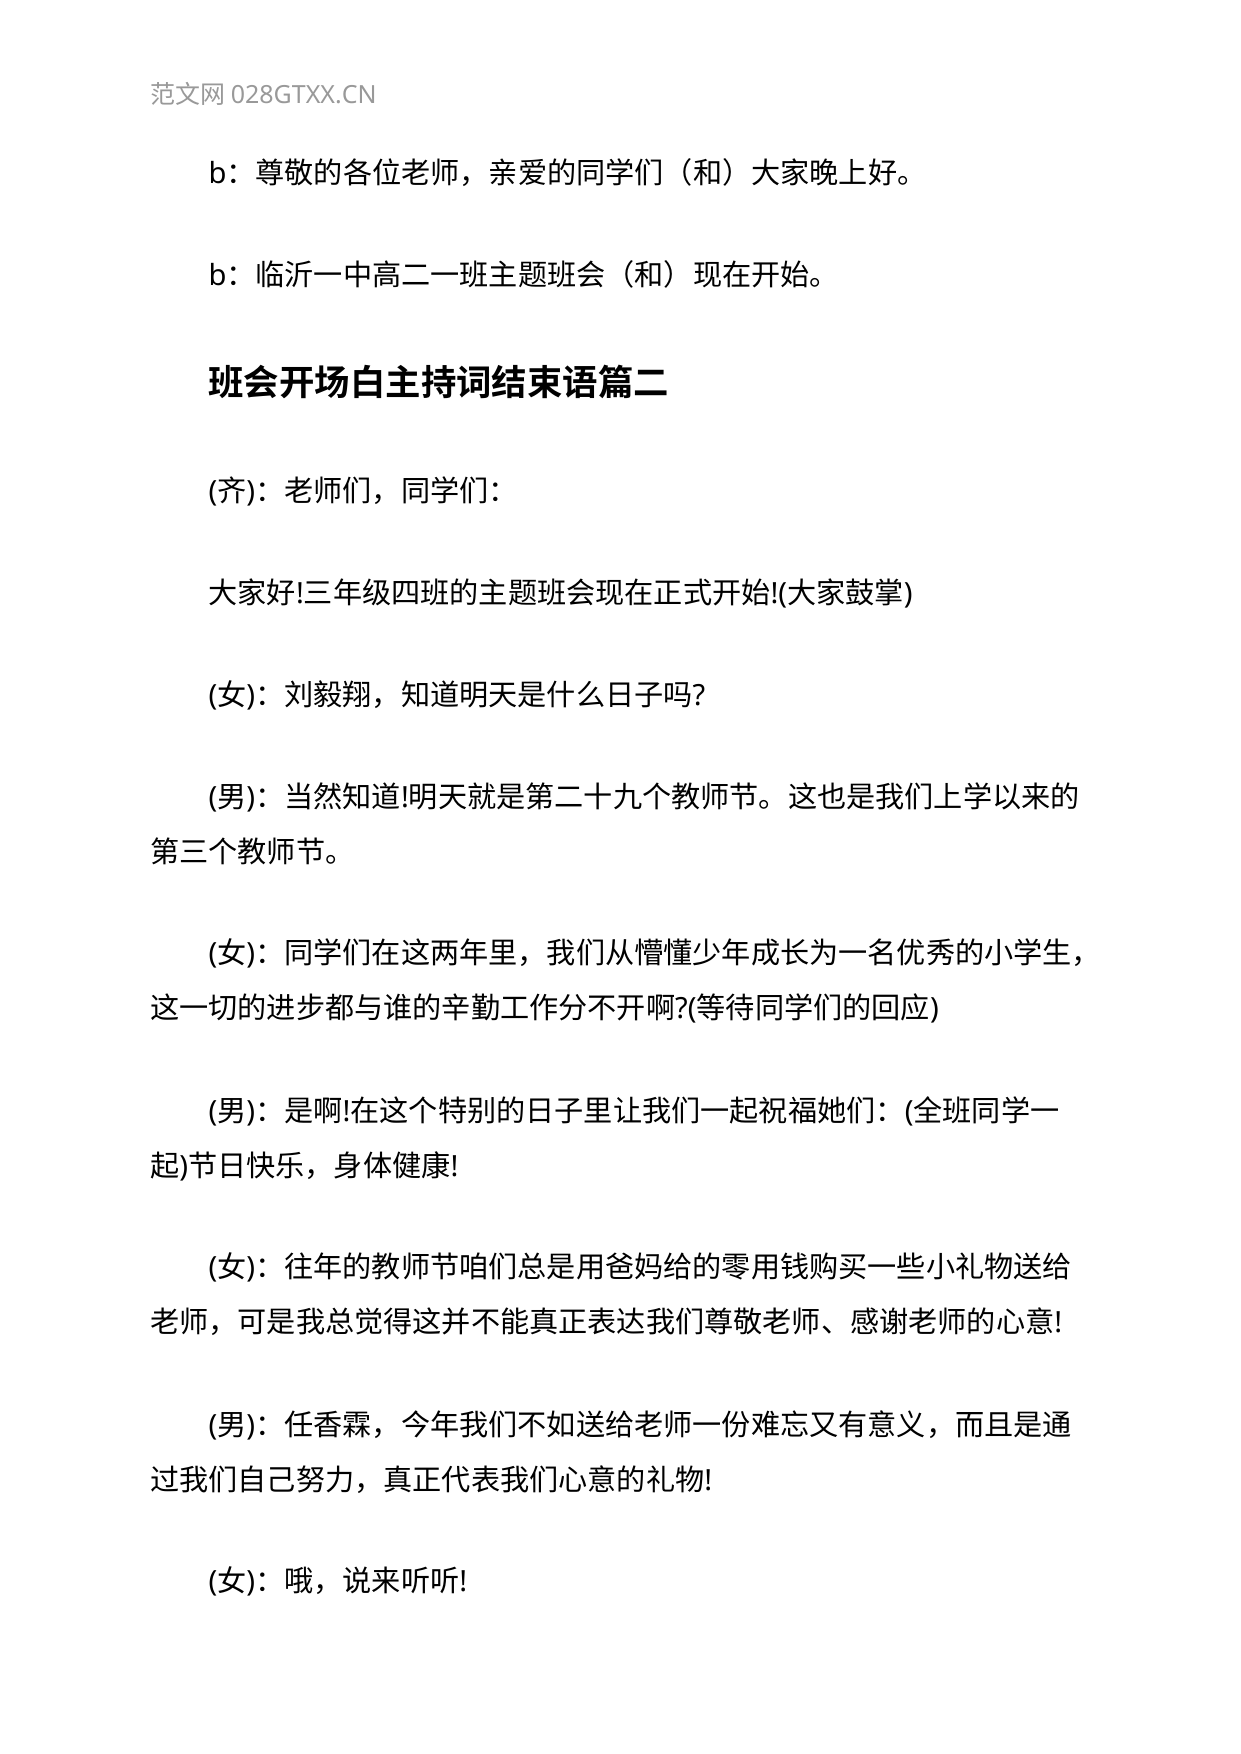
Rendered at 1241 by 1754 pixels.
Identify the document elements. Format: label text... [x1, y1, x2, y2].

text (男)：当然知道!明天就是第二十九个教师节。这也是我们上学以来的第三个教师节。 [150, 773, 1090, 871]
text b：尊敬的各位老师，亲爱的同学们（和）大家晚上好。 [150, 150, 1090, 192]
text (齐)：老师们，同学们： [150, 467, 1090, 510]
text (男)：任香霖，今年我们不如送给老师一份难忘又有意义，而且是通过我们自己努力，真正代表我们心意的礼物! [150, 1401, 1090, 1498]
text b：临沂一中高二一班主题班会（和）现在开始。 [150, 252, 1090, 294]
text (女)：往年的教师节咱们总是用爸妈给的零用钱购买一些小礼物送给老师，可是我总觉得这并不能真正表达我们尊敬老师、感谢老师的心意! [150, 1244, 1090, 1341]
text (女)：刘毅翔，知道明天是什么日子吗? [150, 671, 1090, 714]
text (女)：同学们在这两年里，我们从懵懂少年成长为一名优秀的小学生，这一切的进步都与谁的辛勤工作分不开啊?(等待同学们的回应) [150, 930, 1090, 1027]
text (男)：是啊!在这个特别的日子里让我们一起祝福她们：(全班同学一起)节日快乐，身体健康! [150, 1087, 1090, 1184]
text 大家好!三年级四班的主题班会现在正式开始!(大家鼓掌) [150, 569, 1090, 612]
text 班会开场白主持词结束语篇二 [150, 354, 1090, 405]
text (女)：哦，说来听听! [150, 1558, 1090, 1600]
